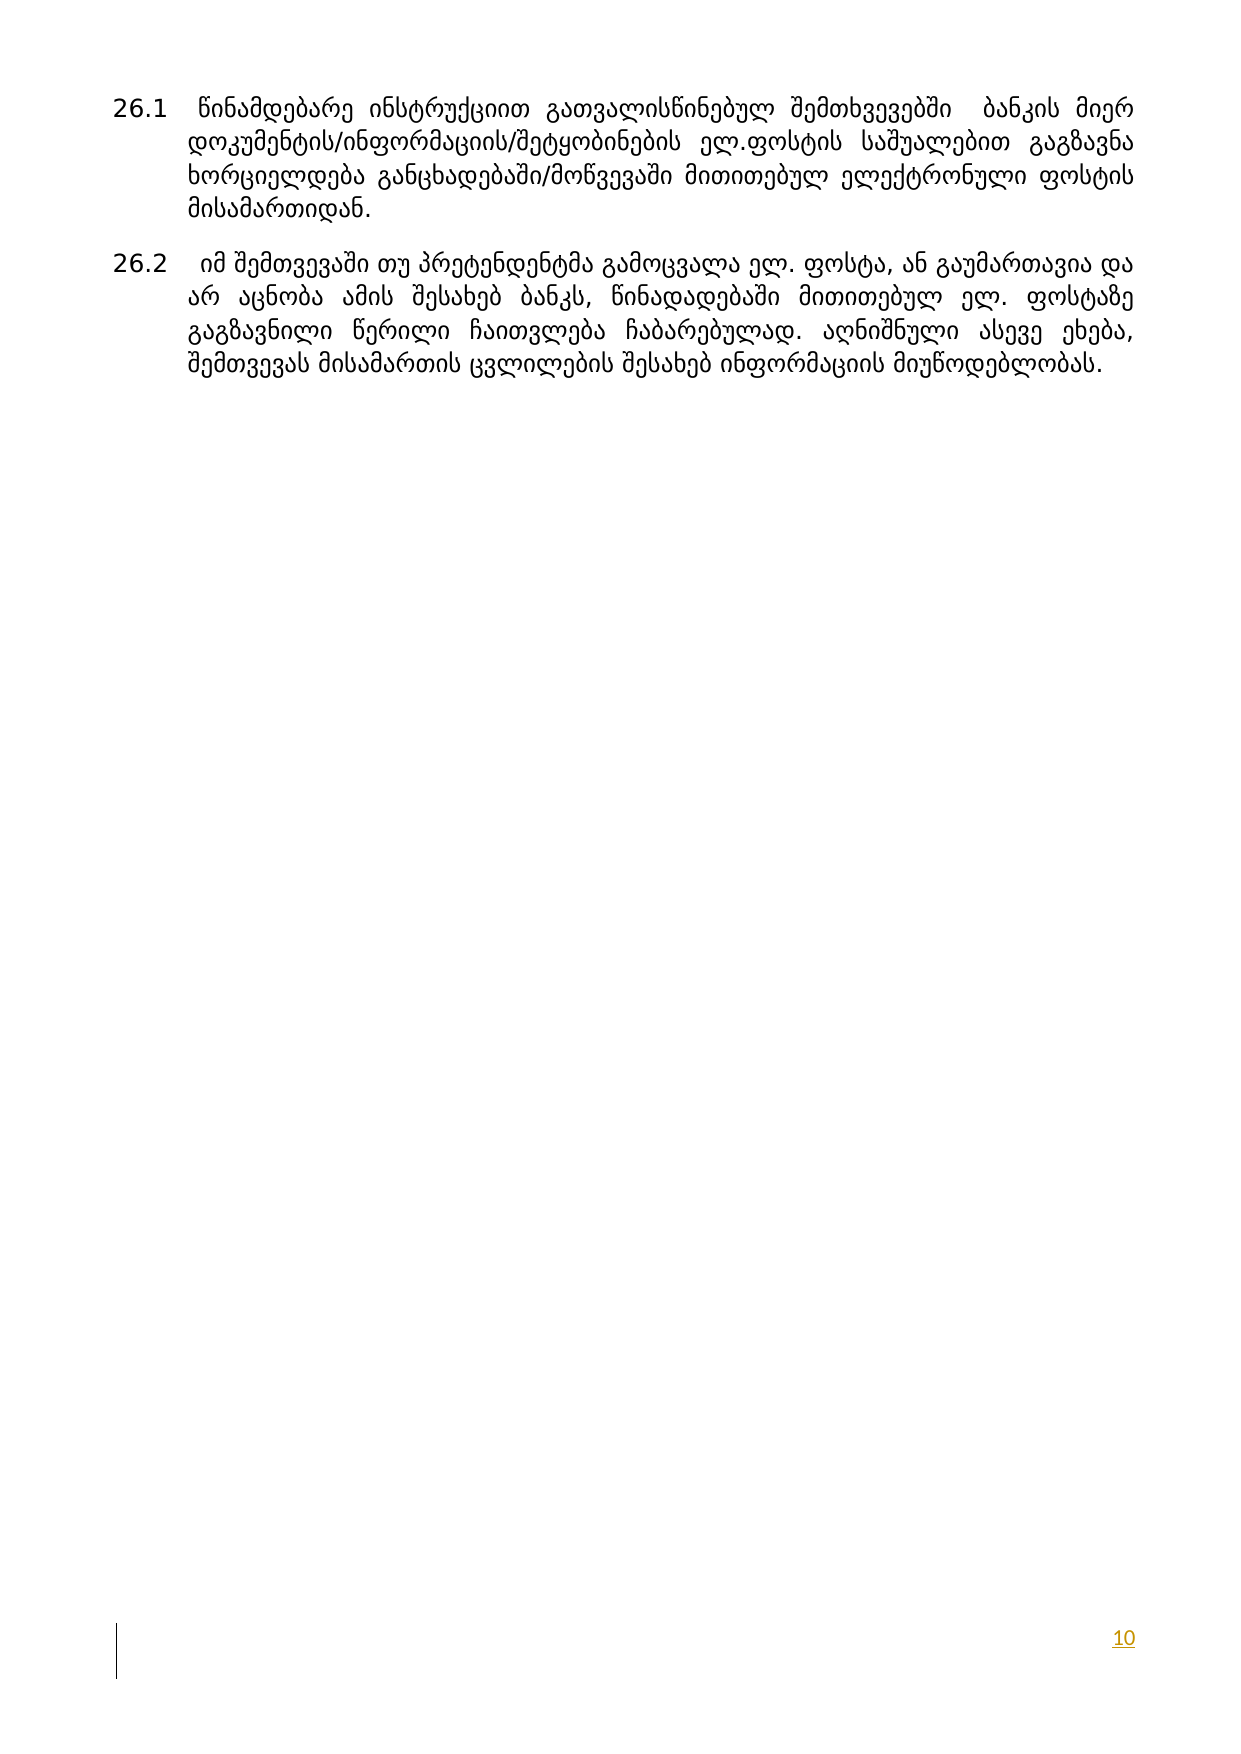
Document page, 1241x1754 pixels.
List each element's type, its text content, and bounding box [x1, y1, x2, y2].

text 26.1 წინამდებარე ინსტრუქციით გათვალისწინებულ შემთხვევებში ბანკის მიერ დოკუმენტის/ინფორმაციის/შეტყობინების ელ.ფოსტის საშუალებით გაგზავნა ხორციელდება განცხადებაში/მოწვევაში მითითებულ ელექტრონული ფოსტის მისამართიდან. [112, 94, 1135, 223]
text 26.2 იმ შემთვევაში თუ პრეტენდენტმა გამოცვალა ელ. ფოსტა, ან გაუმართავია და არ აცნობა ამის შესახებ ბანკს, წინადადებაში მითითებულ ელ. ფოსტაზე გაგზავნილი წერილი ჩაითვლება ჩაბარებულად. აღნიშნული ასევე ეხება, შემთვევას მისამართის ცვლილების შესახებ ინფორმაციის მიუწოდებლობას. [112, 249, 1135, 378]
